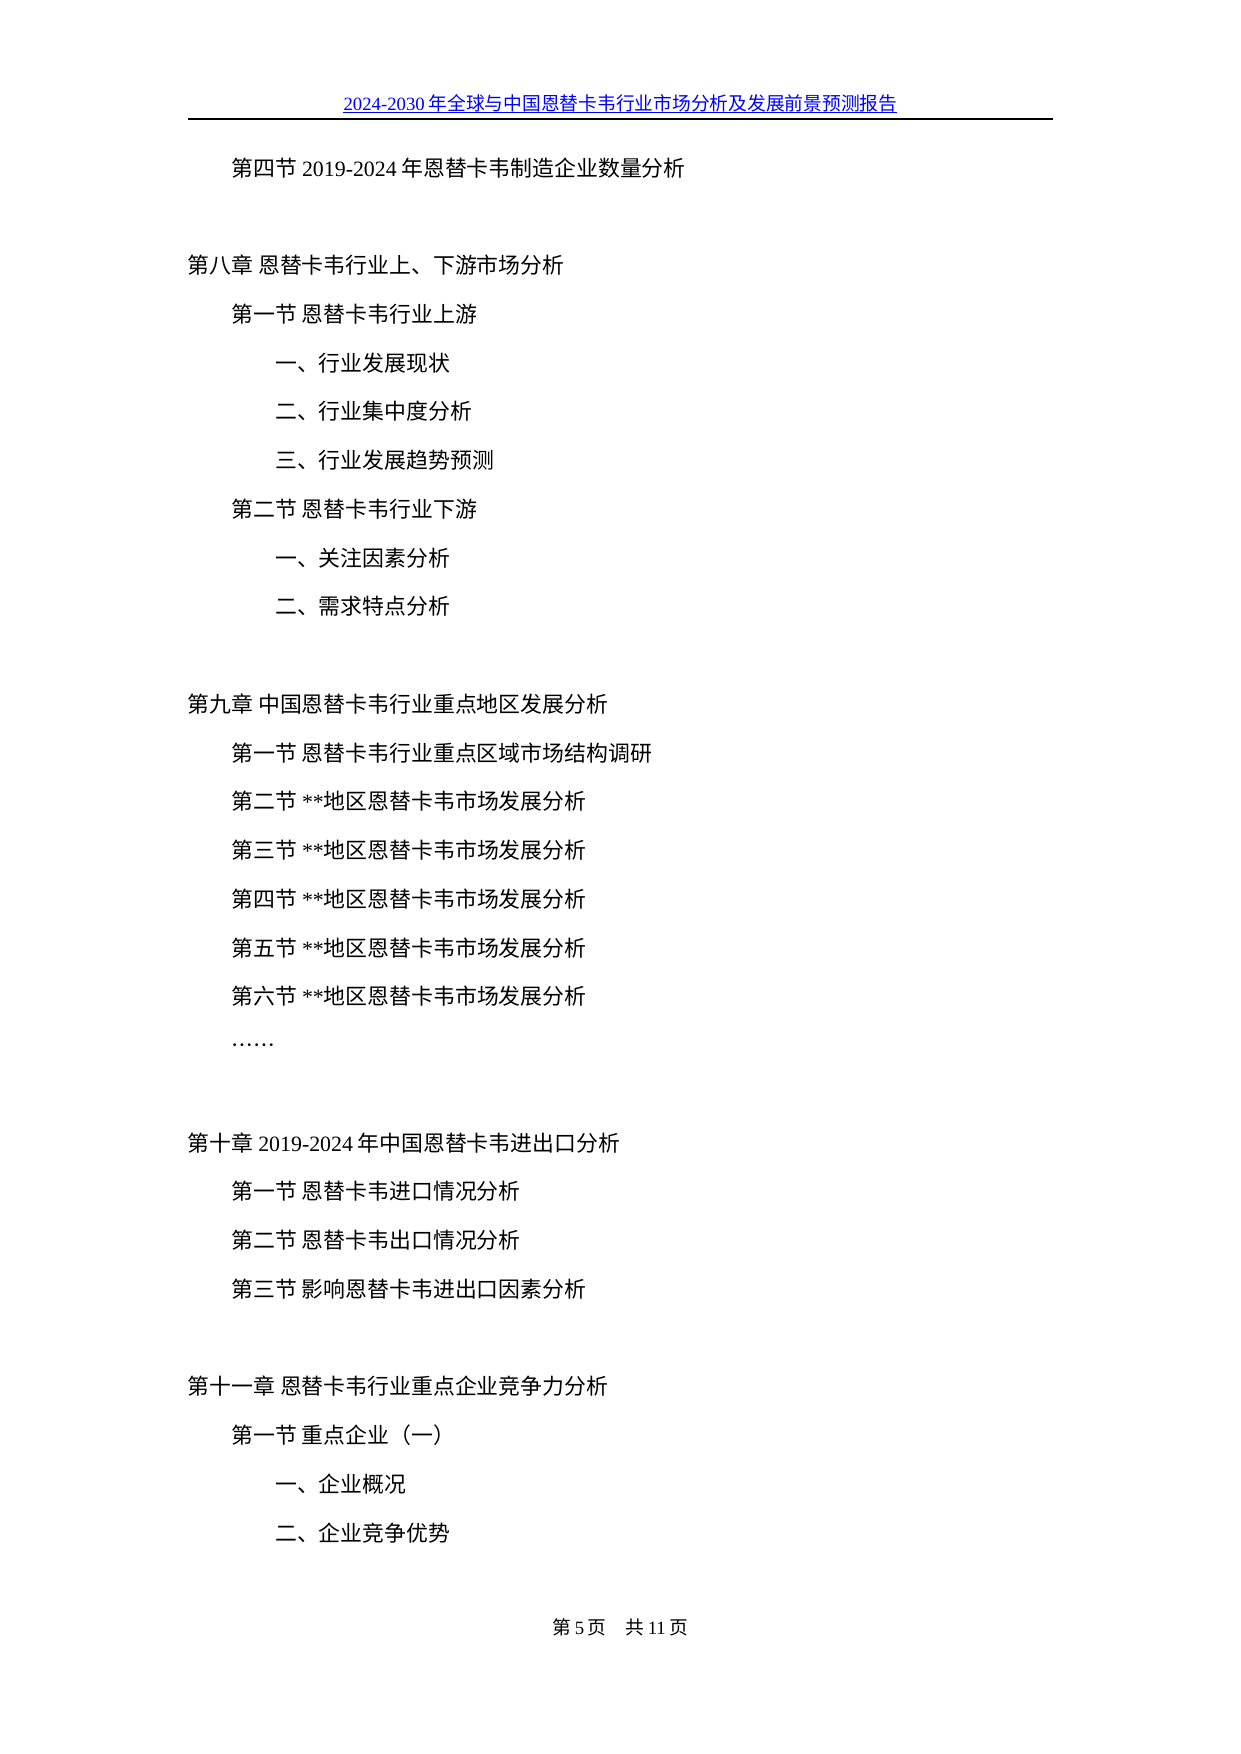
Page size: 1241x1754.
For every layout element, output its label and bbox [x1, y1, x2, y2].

text [187, 150, 1053, 1548]
